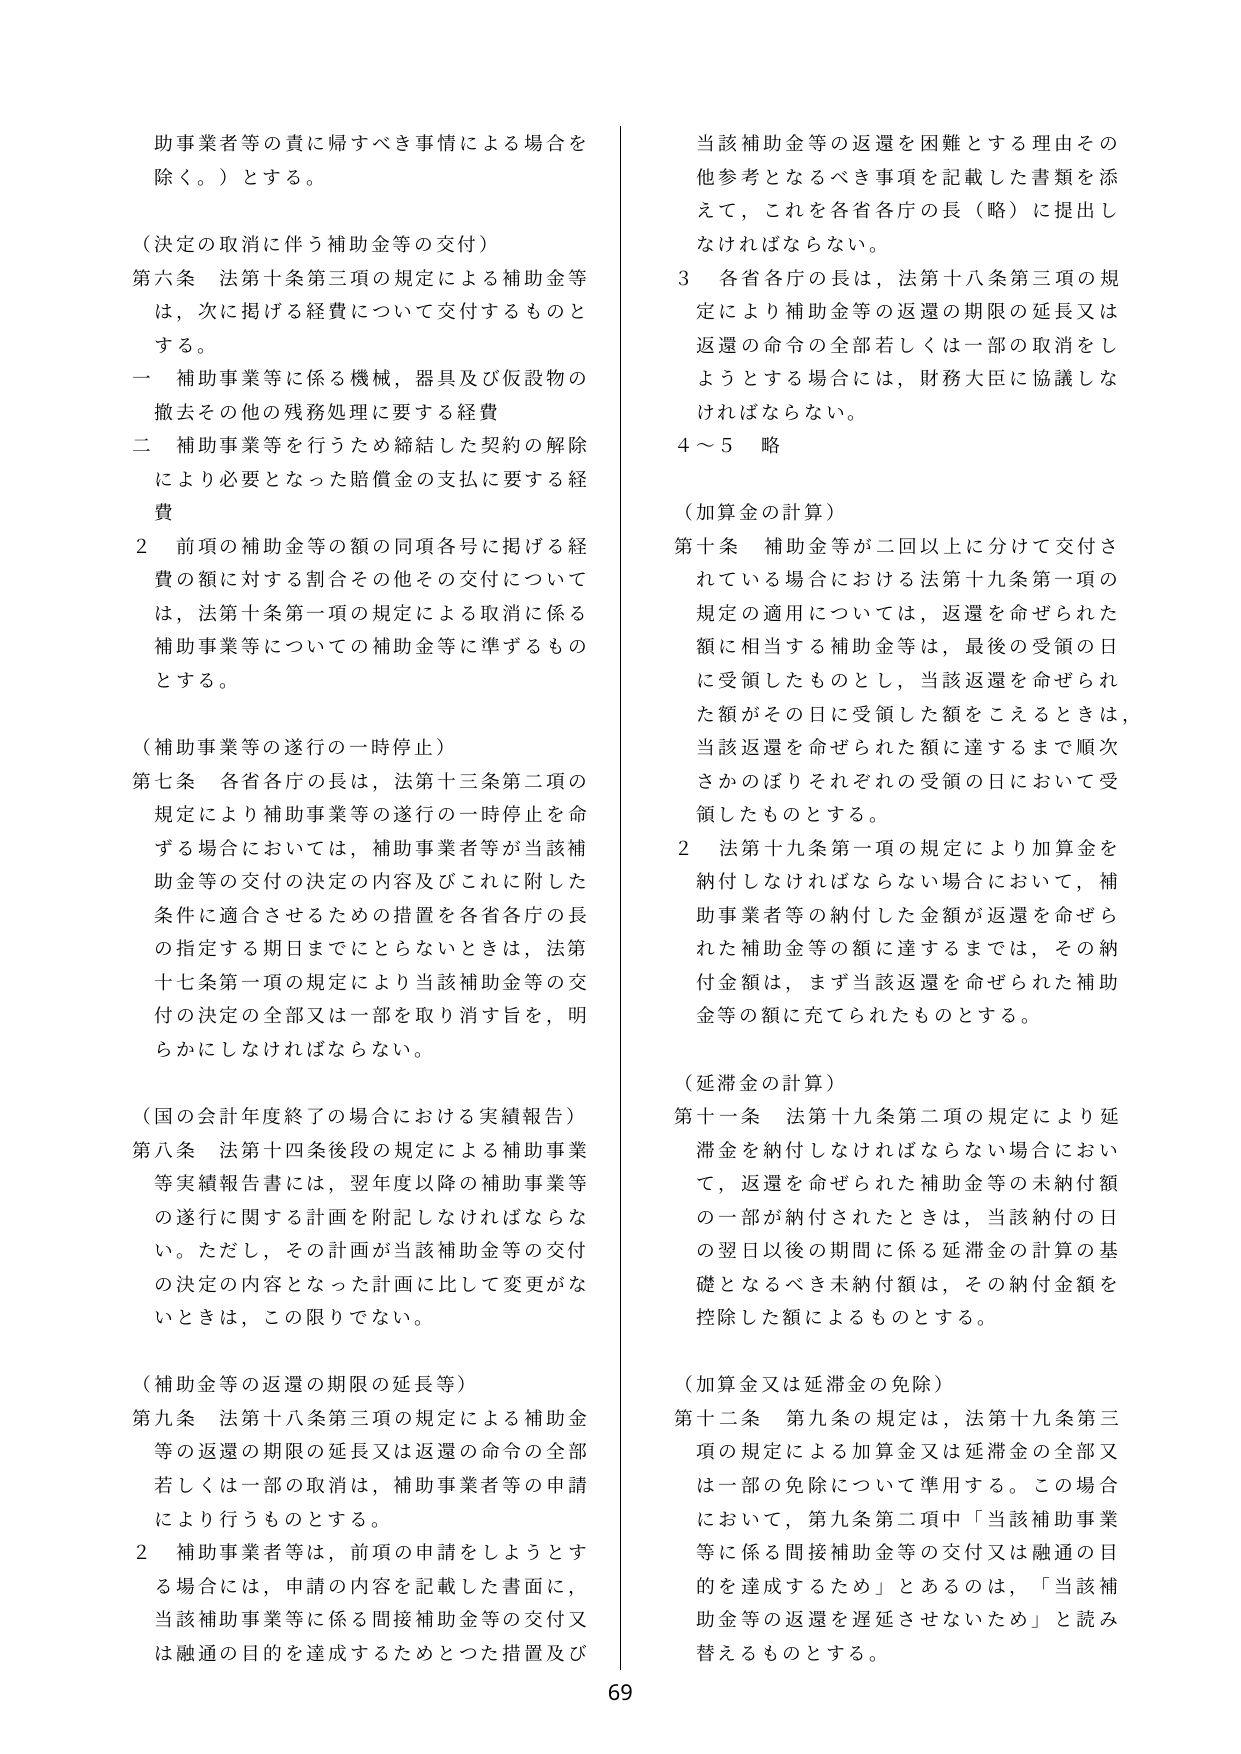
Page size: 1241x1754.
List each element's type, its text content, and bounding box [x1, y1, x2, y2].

text 二 補助事業等を行うため締結した契約の解除により必要となった賠償金の支払に要する経費 [126, 428, 591, 528]
text ４～５ 略 [657, 428, 1122, 461]
text ２ 補助事業者等は，前項の申請をしようとする場合には，申請の内容を記載した書面に，当該補助事業等に係る間接補助金等の交付又は融通の目的を達成するためとつた措置及び当該補助金等の返還を困難とする理由その他参考となるべき事項を記載した書類を添えて，これを各省各庁の長（略）に提出しなければならない。 [657, 126, 1122, 260]
text ２ 補助事業者等は，前項の申請をしようとする場合には，申請の内容を記載した書面に，当該補助事業等に係る間接補助金等の交付又は融通の目的を達成するためとつた措置及び当該補助金等の返還を困難とする理由その他参考となるべき事項を記載した書類を添えて，これを各省各庁の長（略）に提出しなければならない。 [126, 1535, 591, 1669]
text （補助事業等の遂行の一時停止） [126, 730, 591, 763]
text （補助金等の返還の期限の延長等） [126, 1367, 591, 1401]
text 第九条 法第十八条第三項の規定による補助金等の返還の期限の延長又は返還の命令の全部若しくは一部の取消は，補助事業者等の申請により行うものとする。 [126, 1401, 591, 1535]
text 第七条 各省各庁の長は，法第十三条第二項の規定により補助事業等の遂行の一時停止を命ずる場合においては，補助事業者等が当該補助金等の交付の決定の内容及びこれに附した条件に適合させるための措置を各省各庁の長の指定する期日までにとらないときは，法第十七条第一項の規定により当該補助金等の交付の決定の全部又は一部を取り消す旨を，明らかにしなければならない。 [126, 763, 591, 1065]
text （決定の取消に伴う補助金等の交付） [126, 227, 591, 260]
text 第六条 法第十条第三項の規定による補助金等は，次に掲げる経費について交付するものとする。 [126, 260, 591, 361]
text 第十二条 第九条の規定は，法第十九条第三項の規定による加算金又は延滞金の全部又は一部の免除について準用する。この場合において，第九条第二項中「当該補助事業等に係る間接補助金等の交付又は融通の目的を達成するため」とあるのは，「当該補助金等の返還を遅延させないため」と読み替えるものとする。 [657, 1401, 1122, 1669]
text （延滞金の計算） [657, 1065, 1122, 1099]
text （加算金又は延滞金の免除） [657, 1367, 1122, 1401]
text ２ 法第十九条第一項の規定により加算金を納付しなければならない場合において，補助事業者等の納付した金額が返還を命ぜられた補助金等の額に達するまでは，その納付金額は，まず当該返還を命ぜられた補助金等の額に充てられたものとする。 [657, 830, 1122, 1032]
text 第十一条 法第十九条第二項の規定により延滞金を納付しなければならない場合において，返還を命ぜられた補助金等の未納付額の一部が納付されたときは，当該納付の日の翌日以後の期間に係る延滞金の計算の基礎となるべき未納付額は，その納付金額を控除した額によるものとする。 [657, 1099, 1122, 1333]
text 一 補助事業等に係る機械，器具及び仮設物の撤去その他の残務処理に要する経費 [126, 361, 591, 428]
text （国の会計年度終了の場合における実績報告） [126, 1099, 591, 1132]
text （加算金の計算） [657, 495, 1122, 528]
text 第八条 法第十四条後段の規定による補助事業等実績報告書には，翌年度以降の補助事業等の遂行に関する計画を附記しなければならない。ただし，その計画が当該補助金等の交付の決定の内容となった計画に比して変更がないときは，この限りでない。 [126, 1132, 591, 1333]
text ３ 各省各庁の長は，法第十八条第三項の規定により補助金等の返還の期限の延長又は返還の命令の全部若しくは一部の取消をしようとする場合には，財務大臣に協議しなければならない。 [657, 260, 1122, 428]
text 第十条 補助金等が二回以上に分けて交付されている場合における法第十九条第一項の規定の適用については，返還を命ぜられた額に相当する補助金等は，最後の受領の日に受領したものとし，当該返還を命ぜられた額がその日に受領した額をこえるときは，当該返還を命ぜられた額に達するまで順次さかのぼりそれぞれの受領の日において受領したものとする。 [657, 528, 1122, 830]
text ２ 前項の補助金等の額の同項各号に掲げる経費の額に対する割合その他その交付については，法第十条第一項の規定による取消に係る補助事業等についての補助金等に準ずるものとする。 [126, 528, 591, 696]
